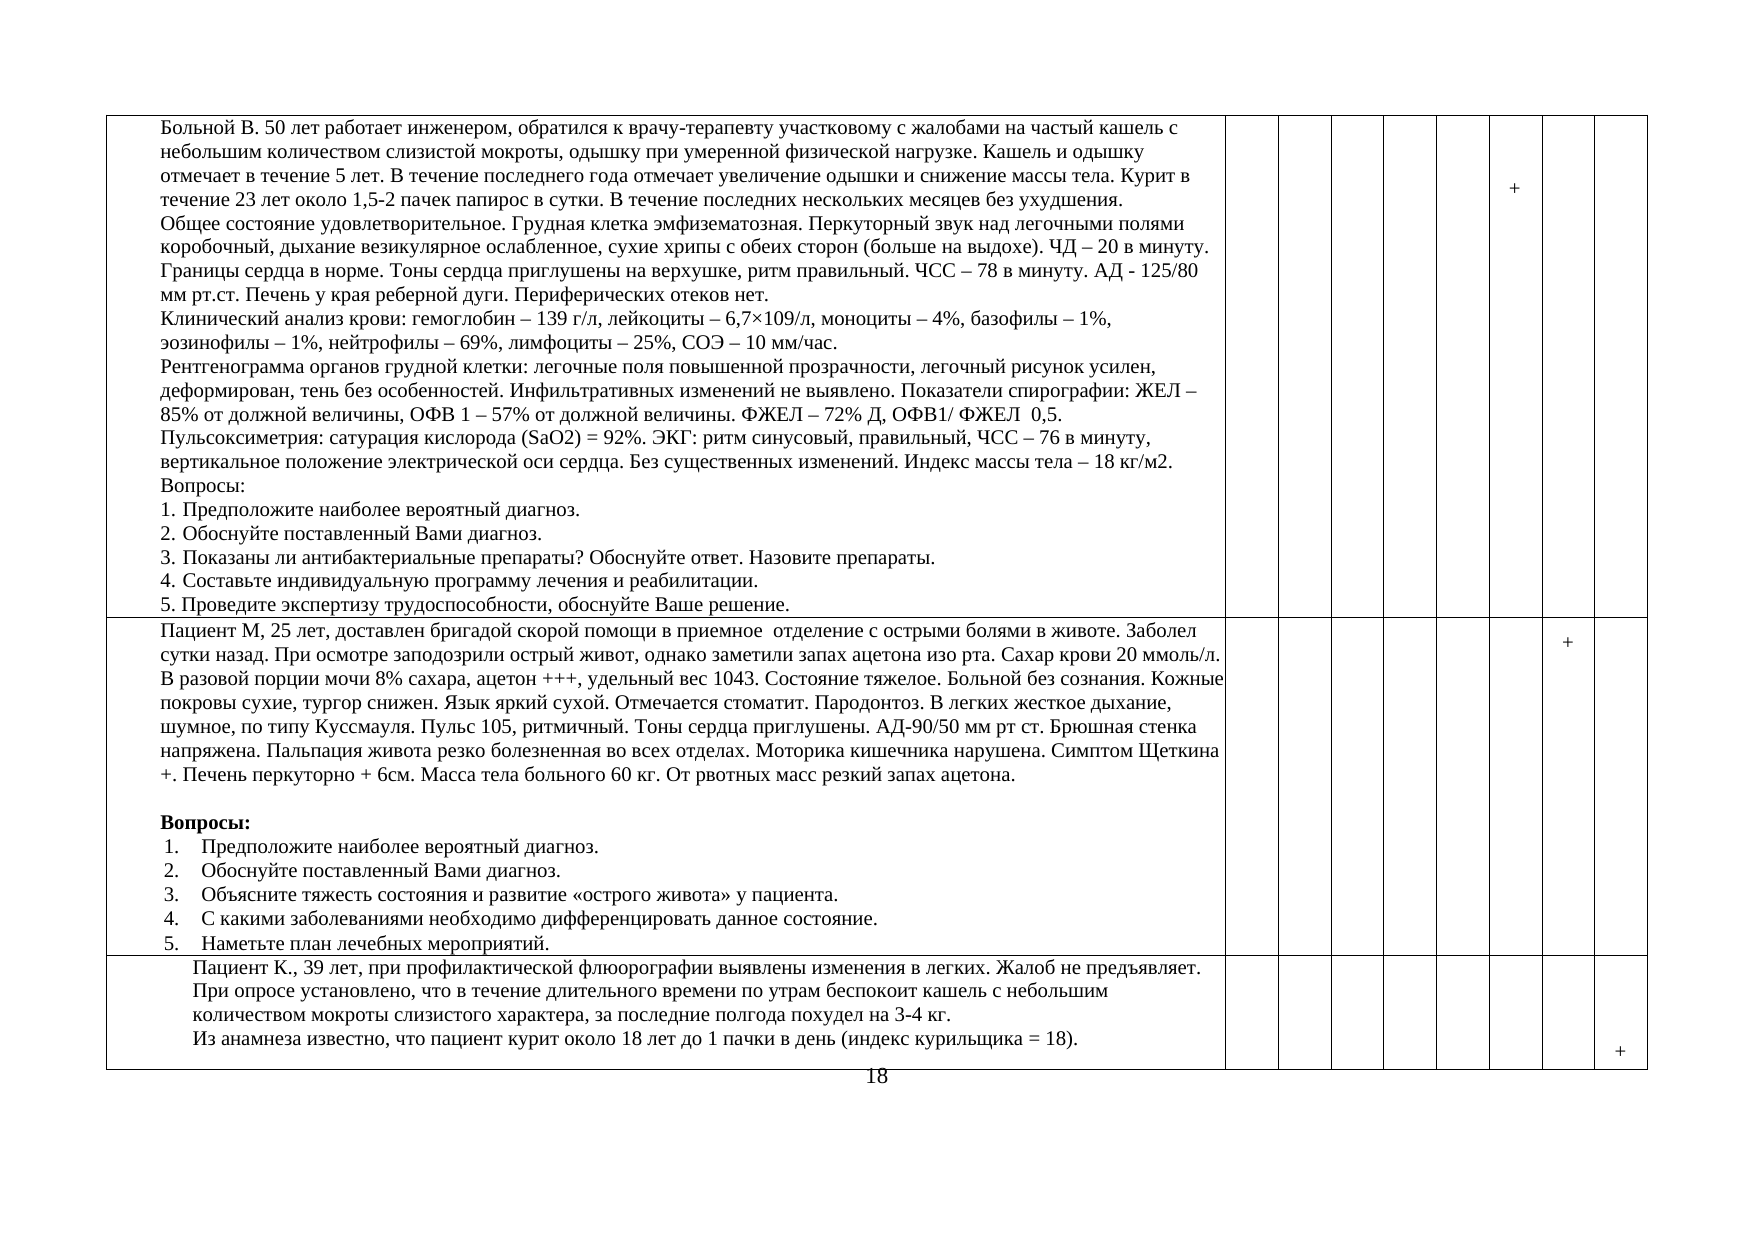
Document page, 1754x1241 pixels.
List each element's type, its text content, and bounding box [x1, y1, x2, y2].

table_cell [1279, 618, 1331, 954]
table_cell + [1595, 956, 1647, 1069]
table_cell [1226, 618, 1278, 954]
table_cell [1437, 618, 1489, 954]
table_cell [1279, 956, 1331, 1069]
table_cell [1279, 116, 1331, 617]
table_cell [1437, 116, 1489, 617]
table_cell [107, 956, 1225, 1069]
table_cell [1595, 618, 1647, 954]
table_cell [1543, 956, 1594, 1069]
table_cell Пациент М, 25 лет, доставлен бригадой скорой помощи в приемное отделение с острыми болями в животе. Заболел сутки назад. При осмотре заподозрили острый живот, однако заметили запах ацетона изо рта. Сахар крови 20 ммоль/л. В разовой порции мочи 8% сахара, ацетон +++, удельный вес 1043. Состояние тяжелое. Больной без сознания. Кожные покровы сухие, тургор снижен. Язык яркий сухой. Отмечается стоматит. Пародонтоз. В легких жесткое дыхание, шумное, по типу Куссмауля. Пульс 105, ритмичный. Тоны сердца приглушены. АД-90/50 мм рт ст. Брюшная стенка напряжена. Пальпация живота резко болезненная во всех отделах. Моторика кишечника нарушена. Симптом Щеткина +. Печень перкуторно + 6см. Масса тела больного 60 кг. От рвотных масс резкий запах ацетона. Вопросы: Предположите наиболее вероятный диагноз. Обоснуйте поставленный Вами диагноз. Объясните тяжесть состояния и развитие «острого живота» у пациента. С какими заболеваниями необходимо дифференцировать данное состояние. Наметьте план лечебных мероприятий. [107, 618, 1225, 954]
table_cell [1384, 618, 1436, 954]
table_cell [1543, 116, 1594, 617]
table_cell [1332, 618, 1383, 954]
table_cell + [1490, 116, 1542, 617]
table_cell [1490, 956, 1542, 1069]
table_cell [1332, 956, 1383, 1069]
table_cell [1332, 116, 1383, 617]
table_cell [1226, 116, 1278, 617]
table_cell + [1543, 618, 1594, 954]
table_cell [1226, 956, 1278, 1069]
table_cell [1384, 116, 1436, 617]
table_cell Больной В. 50 лет работает инженером, обратился к врачу-терапевту участковому с жалобами на частый кашель с небольшим количеством слизистой мокроты, одышку при умеренной физической нагрузке. Кашель и одышку отмечает в течение 5 лет. В течение последнего года отмечает увеличение одышки и снижение массы тела. Курит в течение 23 лет около 1,5-2 пачек папирос в сутки. В течение последних нескольких месяцев без ухудшения. Общее состояние удовлетворительное. Грудная клетка эмфизематозная. Перкуторный звук над легочными полями коробочный, дыхание везикулярное ослабленное, сухие хрипы с обеих сторон (больше на выдохе). ЧД – 20 в минуту. Границы сердца в норме. Тоны сердца приглушены на верхушке, ритм правильный. ЧСС – 78 в минуту. АД - 125/80 мм рт.ст. Печень у края реберной дуги. Периферических отеков нет. Клинический анализ крови: гемоглобин – 139 г/л, лейкоциты – 6,7×109/л, моноциты – 4%, базофилы – 1%, эозинофилы – 1%, нейтрофилы – 69%, лимфоциты – 25%, СОЭ – 10 мм/час. Рентгенограмма органов грудной клетки: легочные поля повышенной прозрачности, легочный рисунок усилен, деформирован, тень без особенностей. Инфильтративных изменений не выявлено. Показатели спирографии: ЖЕЛ – 85% от должной величины, ОФВ 1 – 57% от должной величины. ФЖЕЛ – 72% Д, ОФВ1/ ФЖЕЛ 0,5. Пульсоксиметрия: сатурация кислорода (SaO2) = 92%. ЭКГ: ритм синусовый, правильный, ЧСС – 76 в минуту, вертикальное положение электрической оси сердца. Без существенных изменений. Индекс массы тела – 18 кг/м2. Вопросы: 1. Предположите наиболее вероятный диагноз. 2. Обоснуйте поставленный Вами диагноз. 3. Показаны ли антибактериальные препараты? Обоснуйте ответ. Назовите препараты. 4. Составьте индивидуальную программу лечения и реабилитации. 5. Проведите экспертизу трудоспособности, обоснуйте Ваше решение. [107, 116, 1225, 617]
table_cell [1437, 956, 1489, 1069]
table_cell [1384, 956, 1436, 1069]
table_cell [1595, 116, 1647, 617]
table_cell [1490, 618, 1542, 954]
